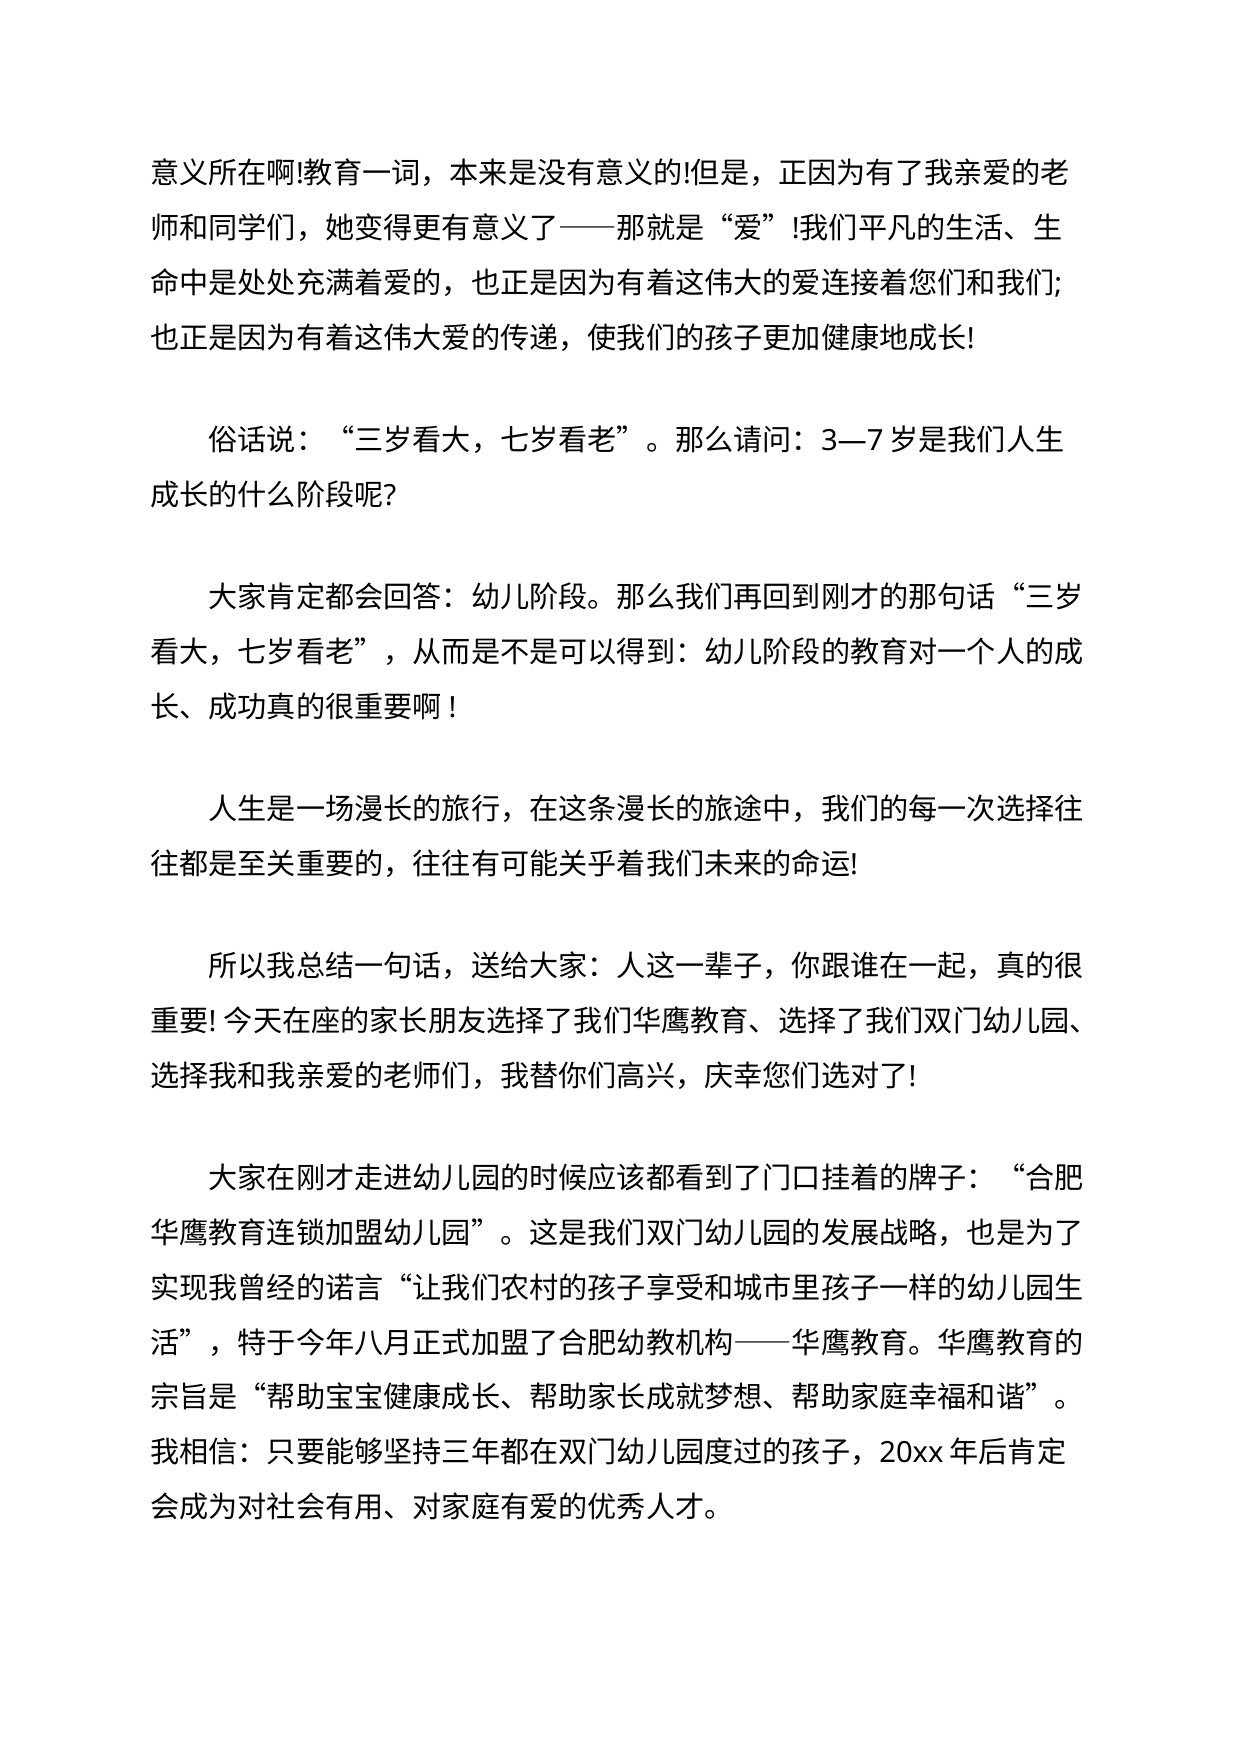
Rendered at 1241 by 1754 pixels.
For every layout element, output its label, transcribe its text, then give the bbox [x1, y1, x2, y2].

text 大家肯定都会回答：幼儿阶段。那么我们再回到刚才的那句话“三岁看大，七岁看老”，从而是不是可以得到：幼儿阶段的教育对一个人的成长、成功真的很重要啊 ! [150, 574, 1090, 726]
text 大家在刚才走进幼儿园的时候应该都看到了门口挂着的牌子：“合肥华鹰教育连锁加盟幼儿园”。这是我们双门幼儿园的发展战略，也是为了实现我曾经的诺言“让我们农村的孩子享受和城市里孩子一样的幼儿园生活”，特于今年八月正式加盟了合肥幼教机构——华鹰教育。华鹰教育的宗旨是“帮助宝宝健康成长、帮助家长成就梦想、帮助家庭幸福和谐”。我相信：只要能够坚持三年都在双门幼儿园度过的孩子，20xx年后肯定会成为对社会有用、对家庭有爱的优秀人才。 [150, 1154, 1090, 1526]
text 人生是一场漫长的旅行，在这条漫长的旅途中，我们的每一次选择往往都是至关重要的，往往有可能关乎着我们未来的命运! [150, 786, 1090, 883]
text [150, 150, 1090, 357]
text 所以我总结一句话，送给大家：人这一辈子，你跟谁在一起，真的很重要! 今天在座的家长朋友选择了我们华鹰教育、选择了我们双门幼儿园、选择我和我亲爱的老师们，我替你们高兴，庆幸您们选对了! [150, 943, 1090, 1095]
text 俗话说：“三岁看大，七岁看老”。那么请问：3—7岁是我们人生成长的什么阶段呢? [150, 417, 1090, 514]
